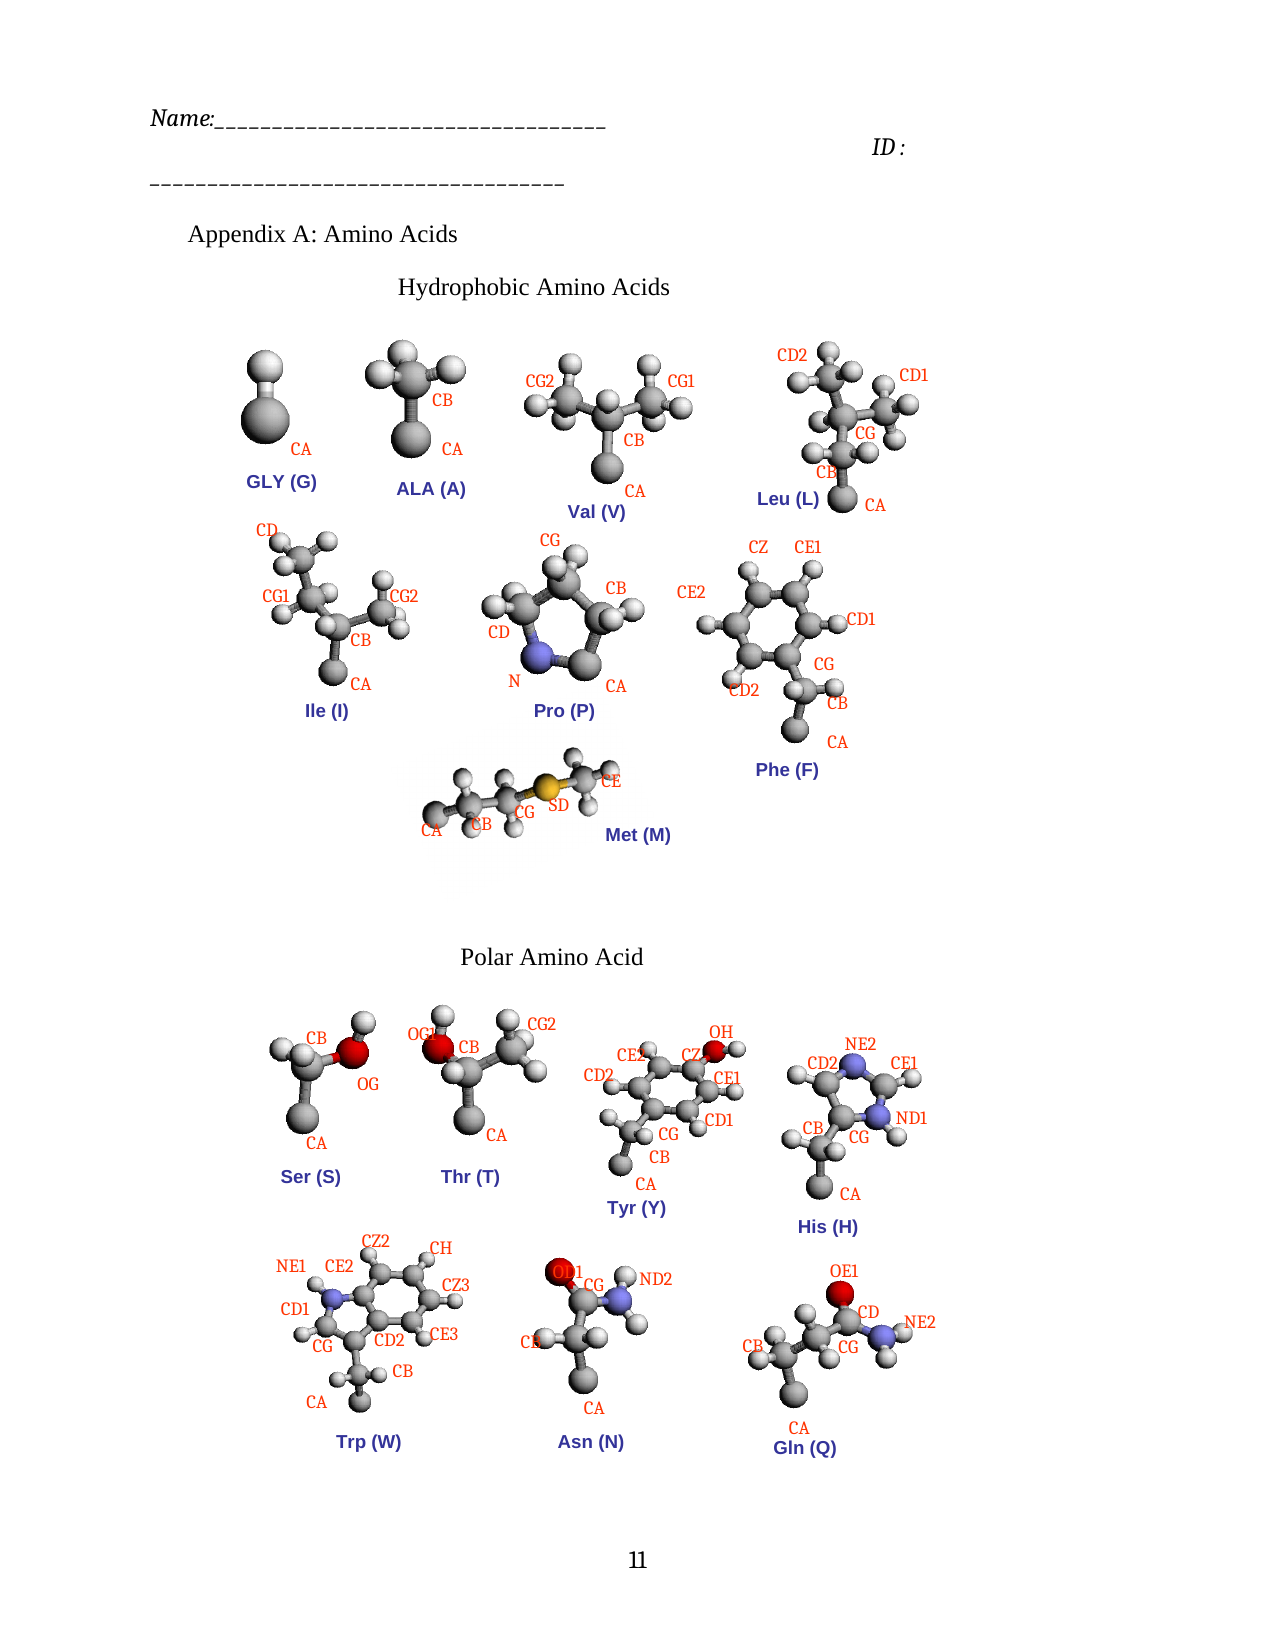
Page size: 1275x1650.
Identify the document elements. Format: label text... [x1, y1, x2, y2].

picture [773, 1041, 926, 1204]
picture [225, 991, 391, 1149]
picture [389, 532, 658, 904]
picture [327, 314, 489, 476]
picture [225, 334, 309, 453]
picture [229, 512, 426, 689]
picture [740, 323, 947, 520]
picture [494, 315, 705, 502]
picture [261, 1233, 470, 1418]
picture [395, 987, 557, 1149]
picture [581, 1022, 757, 1189]
picture [717, 1270, 930, 1423]
text Appendix A: Amino Acids [187, 219, 1125, 247]
picture [675, 538, 867, 755]
picture [508, 1245, 656, 1403]
